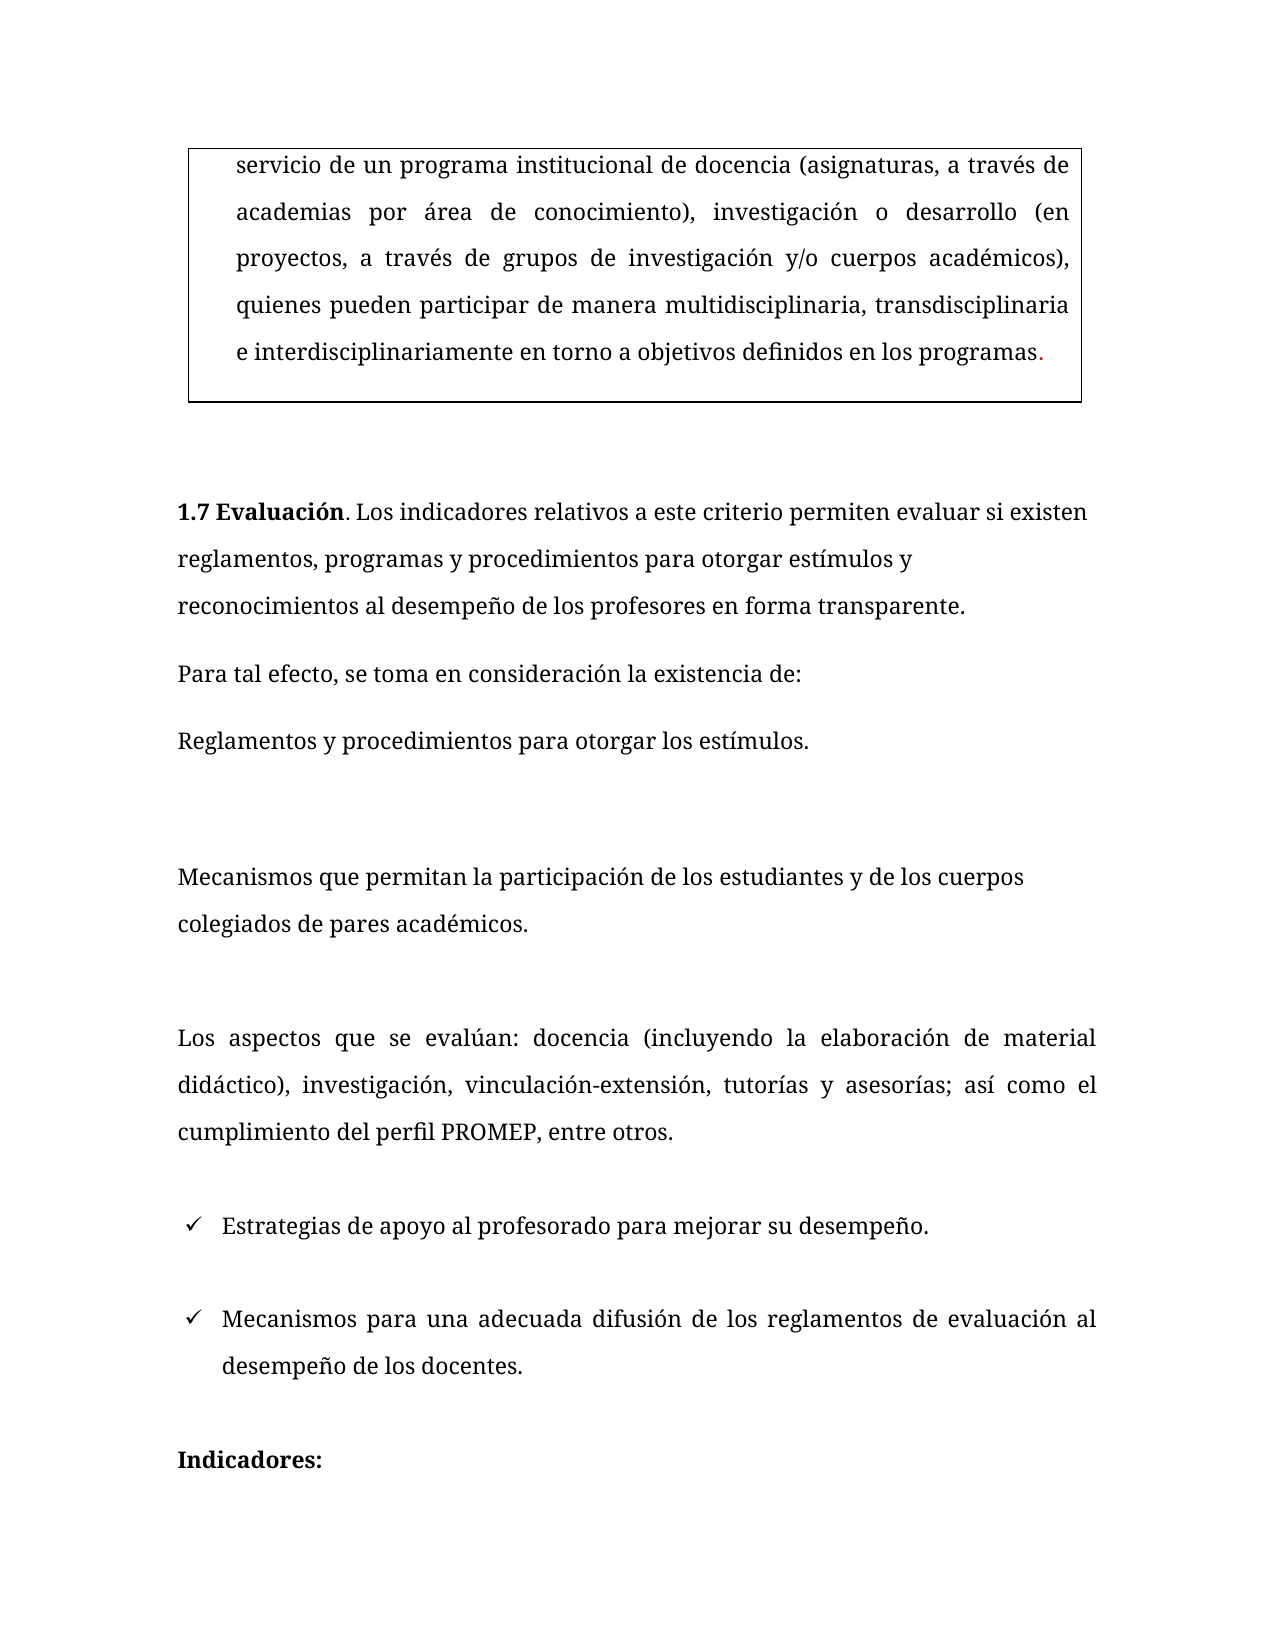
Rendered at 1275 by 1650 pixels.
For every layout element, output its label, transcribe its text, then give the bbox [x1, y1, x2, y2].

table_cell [189, 149, 1081, 401]
text Mecanismos que permitan la participación de los estudiantes y de los cuerpos colegiados de pares académicos. [177, 861, 1098, 939]
list Estrategias de apoyo al profesorado para mejorar su desempeño. [184, 1210, 1098, 1241]
list Mecanismos para una adecuada difusión de los reglamentos de evaluación al desempeño de los docentes. [184, 1303, 1098, 1382]
text Para tal efecto, se toma en consideración la existencia de: [177, 658, 1098, 689]
text 1.7 Evaluación. Los indicadores relativos a este criterio permiten evaluar si existen reglamentos, programas y procedimientos para otorgar estímulos y reconocimientos al desempeño de los profesores en forma transparente. [177, 496, 1098, 621]
text Reglamentos y procedimientos para otorgar los estímulos. [177, 725, 1098, 757]
text Los aspectos que se evalúan: docencia (incluyendo la elaboración de material didáctico), investigación, vinculación-extensión, tutorías y asesorías; así como el cumplimiento del perfil PROMEP, entre otros. [177, 1022, 1098, 1147]
text Indicadores: [177, 1444, 1098, 1475]
